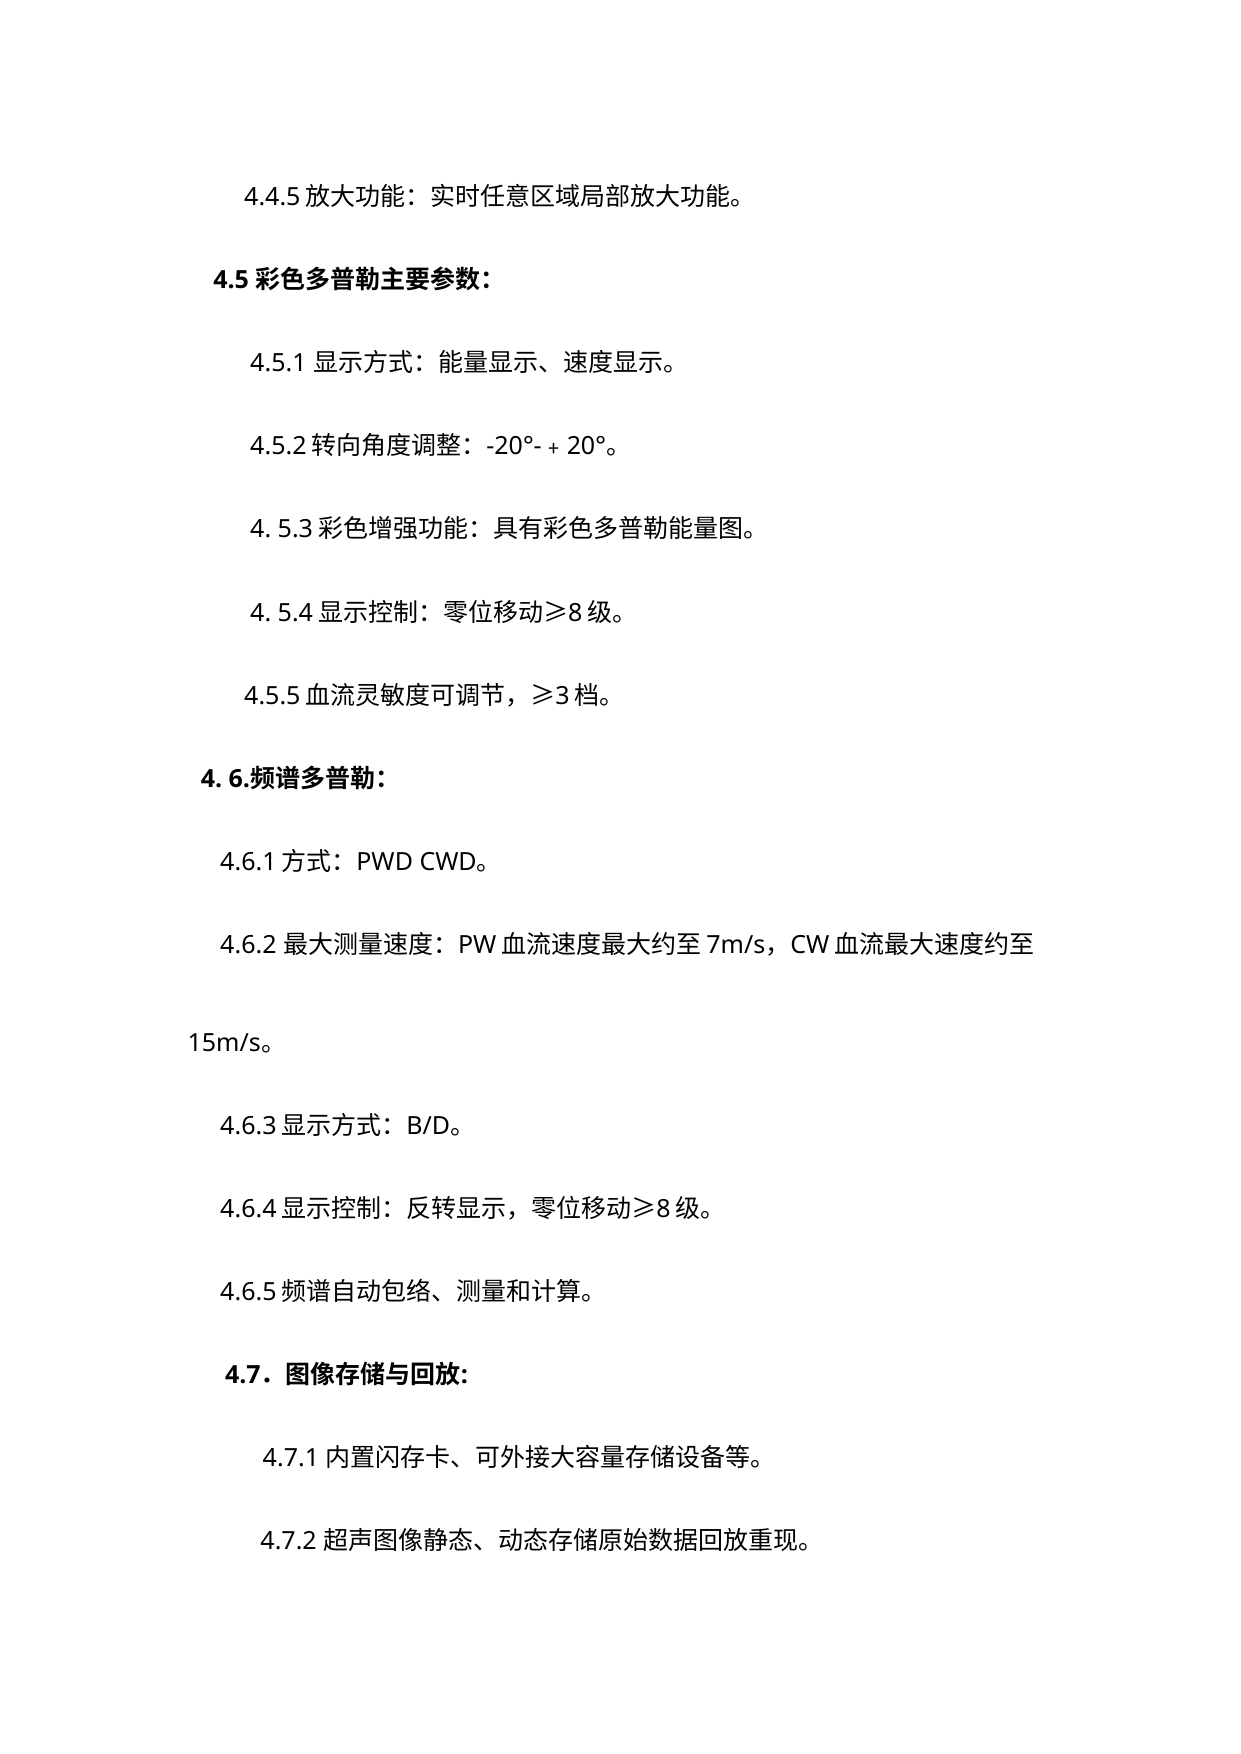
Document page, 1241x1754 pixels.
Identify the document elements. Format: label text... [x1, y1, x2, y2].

text 4.6.1方式：PWD CWD。 [187, 827, 1053, 892]
text 4.5.1 显示方式：能量显示、速度显示。 [187, 328, 1053, 393]
text 4.6.5频谱自动包络、测量和计算。 [187, 1257, 1053, 1322]
text 4.7．图像存储与回放: [225, 1340, 1053, 1405]
text 4. 6.频谱多普勒： [187, 744, 1053, 809]
text 4.5.2转向角度调整：-20°-﹢20°。 [187, 411, 1053, 476]
text 4.6.3显示方式：B/D。 [187, 1091, 1053, 1156]
text 4.5.5血流灵敏度可调节，≥3档。 [187, 661, 1053, 726]
text 4.6.2 最大测量速度：PW血流速度最大约至7m/s，CW血流最大速度约至15m/s。 [187, 910, 1053, 1073]
text 4.5 彩色多普勒主要参数： [187, 245, 1053, 310]
text 4. 5.4显示控制：零位移动≥8级。 [187, 578, 1053, 643]
text 4.4.5放大功能：实时任意区域局部放大功能。 [187, 162, 1053, 227]
text 4. 5.3彩色增强功能：具有彩色多普勒能量图。 [187, 494, 1053, 559]
text 4.6.4显示控制：反转显示，零位移动≥8级。 [187, 1174, 1053, 1239]
text 4.7.1 内置闪存卡、可外接大容量存储设备等。 [187, 1423, 1053, 1488]
text 4.7.2 超声图像静态、动态存储原始数据回放重现。 [254, 1506, 1053, 1571]
